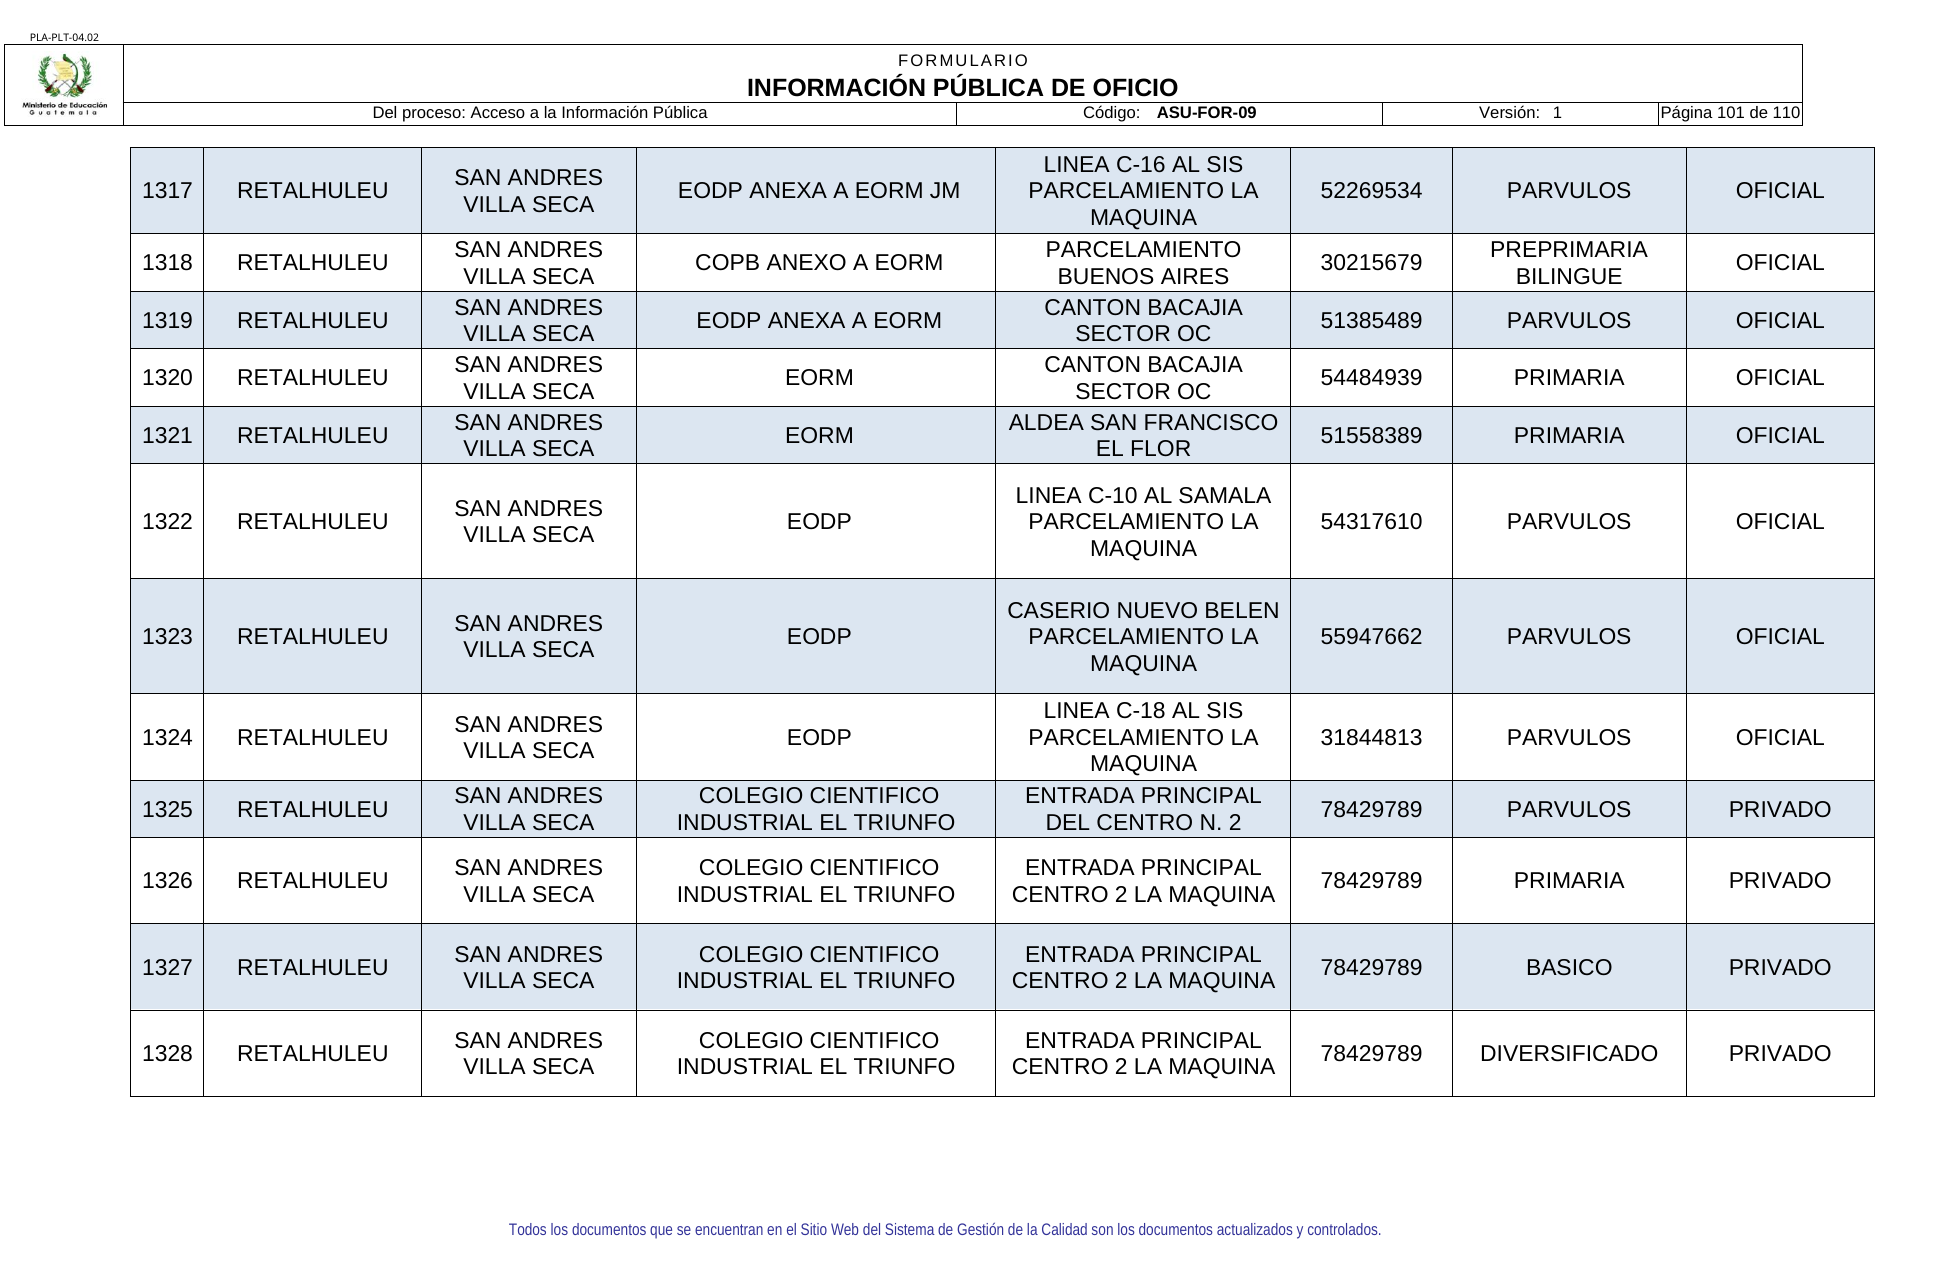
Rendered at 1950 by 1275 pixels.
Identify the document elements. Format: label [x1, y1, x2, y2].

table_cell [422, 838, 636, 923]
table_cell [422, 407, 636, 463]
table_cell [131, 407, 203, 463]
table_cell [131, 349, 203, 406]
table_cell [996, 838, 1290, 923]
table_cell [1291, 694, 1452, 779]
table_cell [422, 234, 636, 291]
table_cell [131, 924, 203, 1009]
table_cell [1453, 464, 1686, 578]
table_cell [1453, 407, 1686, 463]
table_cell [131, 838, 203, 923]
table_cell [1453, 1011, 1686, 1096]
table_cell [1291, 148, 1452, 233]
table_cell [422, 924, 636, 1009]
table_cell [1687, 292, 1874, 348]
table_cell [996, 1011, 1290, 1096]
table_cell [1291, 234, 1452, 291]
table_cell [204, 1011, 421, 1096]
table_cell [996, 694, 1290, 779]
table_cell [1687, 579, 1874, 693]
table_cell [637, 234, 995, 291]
picture [21, 51, 108, 117]
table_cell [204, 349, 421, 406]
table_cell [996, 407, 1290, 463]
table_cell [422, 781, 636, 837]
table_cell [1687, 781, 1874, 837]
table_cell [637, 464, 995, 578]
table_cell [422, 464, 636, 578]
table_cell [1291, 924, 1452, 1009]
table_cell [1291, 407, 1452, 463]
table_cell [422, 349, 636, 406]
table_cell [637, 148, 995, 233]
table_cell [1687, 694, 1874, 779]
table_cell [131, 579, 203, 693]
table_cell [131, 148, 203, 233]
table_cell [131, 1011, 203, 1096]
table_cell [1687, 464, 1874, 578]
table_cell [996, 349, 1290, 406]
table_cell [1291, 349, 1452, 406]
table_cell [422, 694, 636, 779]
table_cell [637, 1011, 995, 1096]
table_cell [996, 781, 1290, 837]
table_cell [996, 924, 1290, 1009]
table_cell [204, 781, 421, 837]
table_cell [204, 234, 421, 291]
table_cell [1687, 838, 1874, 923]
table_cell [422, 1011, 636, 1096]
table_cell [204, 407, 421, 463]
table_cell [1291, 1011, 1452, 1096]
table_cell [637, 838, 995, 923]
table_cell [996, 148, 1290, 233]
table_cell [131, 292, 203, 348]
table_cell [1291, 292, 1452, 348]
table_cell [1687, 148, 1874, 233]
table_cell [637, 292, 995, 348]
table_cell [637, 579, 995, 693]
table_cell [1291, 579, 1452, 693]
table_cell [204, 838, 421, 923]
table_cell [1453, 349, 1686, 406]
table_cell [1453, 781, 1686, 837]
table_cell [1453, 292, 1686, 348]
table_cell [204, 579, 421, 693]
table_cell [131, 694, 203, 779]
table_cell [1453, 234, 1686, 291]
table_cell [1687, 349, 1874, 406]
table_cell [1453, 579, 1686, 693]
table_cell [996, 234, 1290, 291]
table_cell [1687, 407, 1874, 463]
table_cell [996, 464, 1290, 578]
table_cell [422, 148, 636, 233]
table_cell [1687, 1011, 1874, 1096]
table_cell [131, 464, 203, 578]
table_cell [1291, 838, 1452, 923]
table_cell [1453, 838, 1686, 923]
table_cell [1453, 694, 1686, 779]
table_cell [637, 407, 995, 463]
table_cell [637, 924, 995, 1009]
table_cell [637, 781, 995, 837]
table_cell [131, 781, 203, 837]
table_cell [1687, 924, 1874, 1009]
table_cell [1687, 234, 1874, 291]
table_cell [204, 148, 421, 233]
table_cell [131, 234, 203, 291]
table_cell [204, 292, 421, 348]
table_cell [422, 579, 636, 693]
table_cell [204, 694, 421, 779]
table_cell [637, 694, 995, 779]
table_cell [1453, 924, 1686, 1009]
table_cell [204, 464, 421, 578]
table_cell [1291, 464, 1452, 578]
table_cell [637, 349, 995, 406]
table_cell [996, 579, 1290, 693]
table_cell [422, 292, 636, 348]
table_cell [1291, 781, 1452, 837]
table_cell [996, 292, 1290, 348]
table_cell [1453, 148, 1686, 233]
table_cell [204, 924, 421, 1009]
